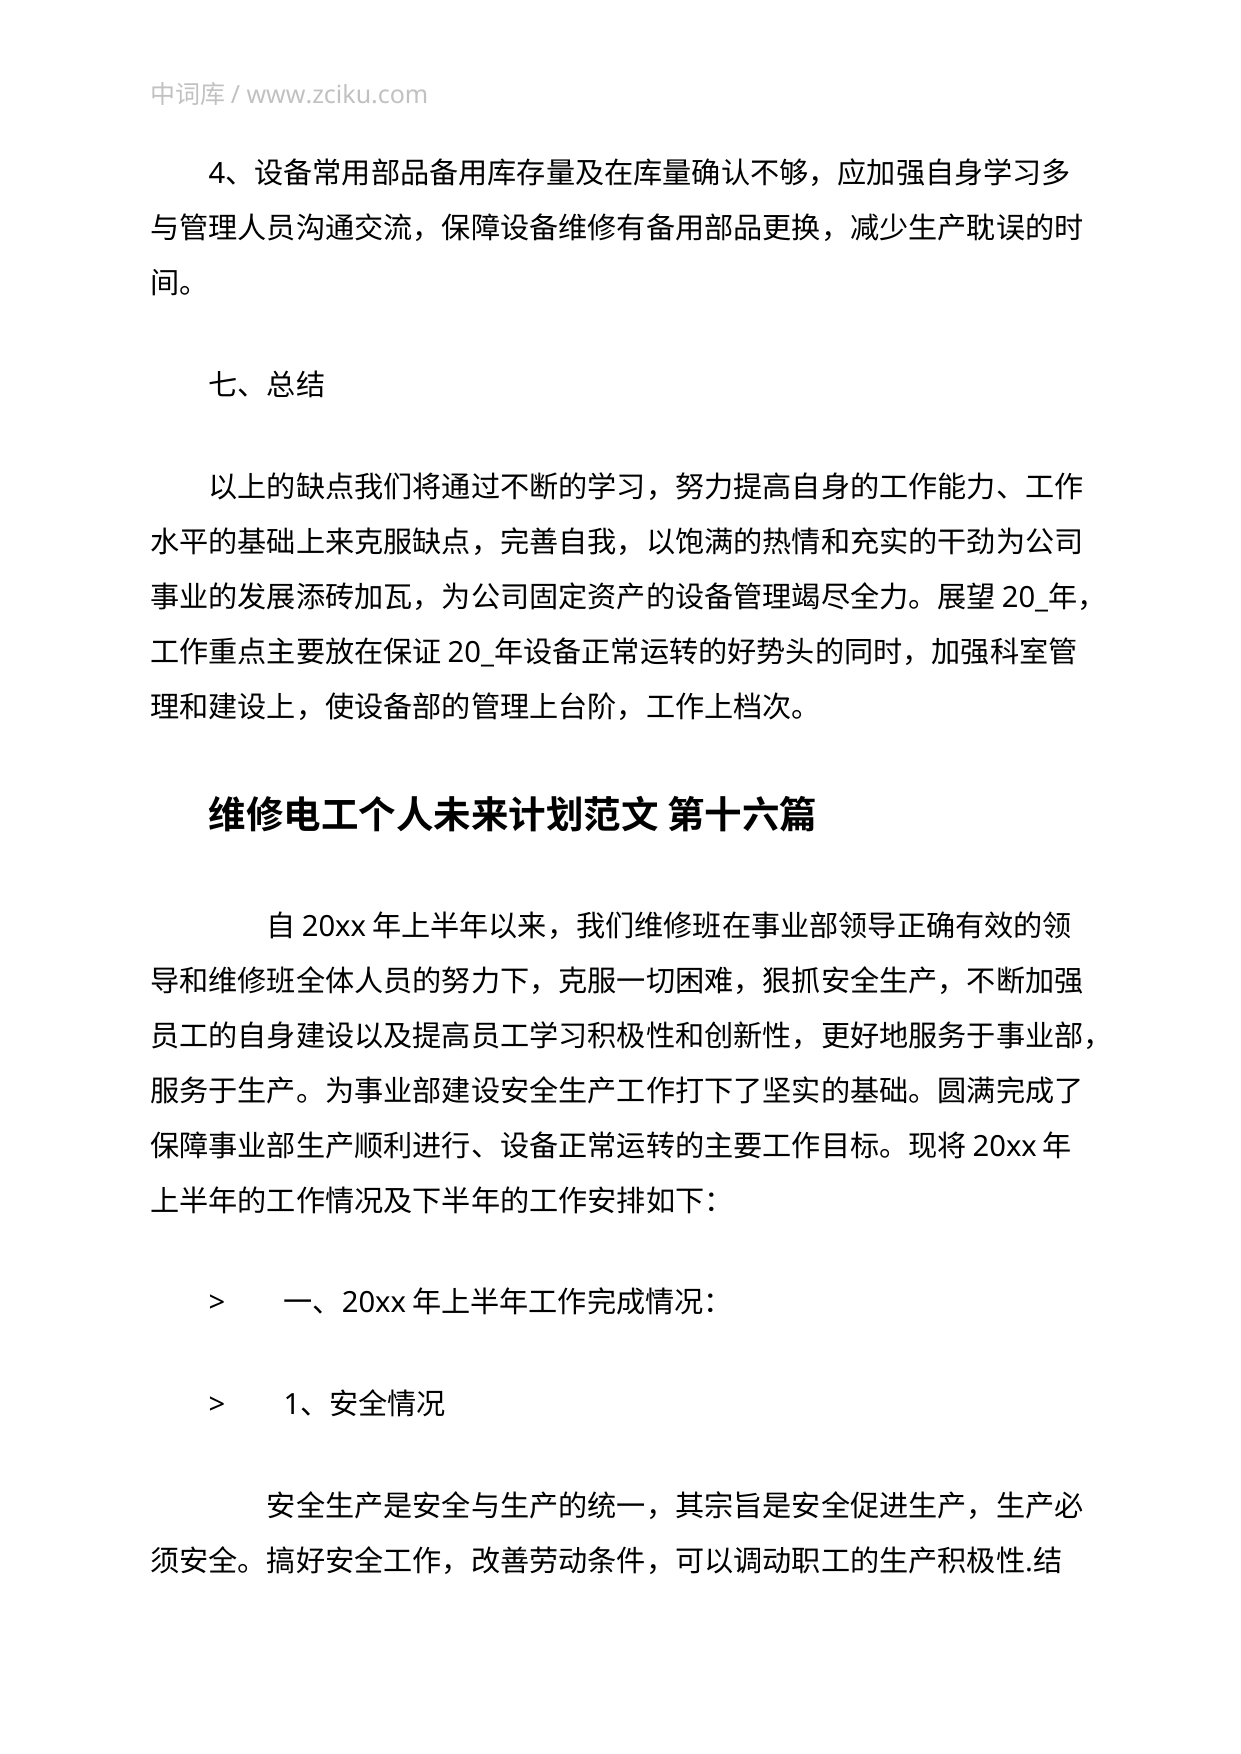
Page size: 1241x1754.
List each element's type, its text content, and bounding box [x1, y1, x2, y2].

text 七、总结 [150, 362, 1090, 404]
text 维修电工个人未来计划范文 第十六篇 [150, 785, 1090, 839]
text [150, 1483, 1090, 1580]
text > 一、20xx年上半年工作完成情况： [150, 1279, 1090, 1321]
text 4、设备常用部品备用库存量及在库量确认不够，应加强自身学习多与管理人员沟通交流，保障设备维修有备用部品更换，减少生产耽误的时间。 [150, 150, 1090, 302]
text > 1、安全情况 [150, 1381, 1090, 1423]
text 自20xx年上半年以来，我们维修班在事业部领导正确有效的领导和维修班全体人员的努力下，克服一切困难，狠抓安全生产，不断加强员工的自身建设以及提高员工学习积极性和创新性，更好地服务于事业部，服务于生产。为事业部建设安全生产工作打下了坚实的基础。圆满完成了保障事业部生产顺利进行、设备正常运转的主要工作目标。现将20xx年上半年的工作情况及下半年的工作安排如下： [150, 902, 1090, 1219]
text 以上的缺点我们将通过不断的学习，努力提高自身的工作能力、工作水平的基础上来克服缺点，完善自我，以饱满的热情和充实的干劲为公司事业的发展添砖加瓦，为公司固定资产的设备管理竭尽全力。展望20_年，工作重点主要放在保证20_年设备正常运转的好势头的同时，加强科室管理和建设上，使设备部的管理上台阶，工作上档次。 [150, 463, 1090, 726]
